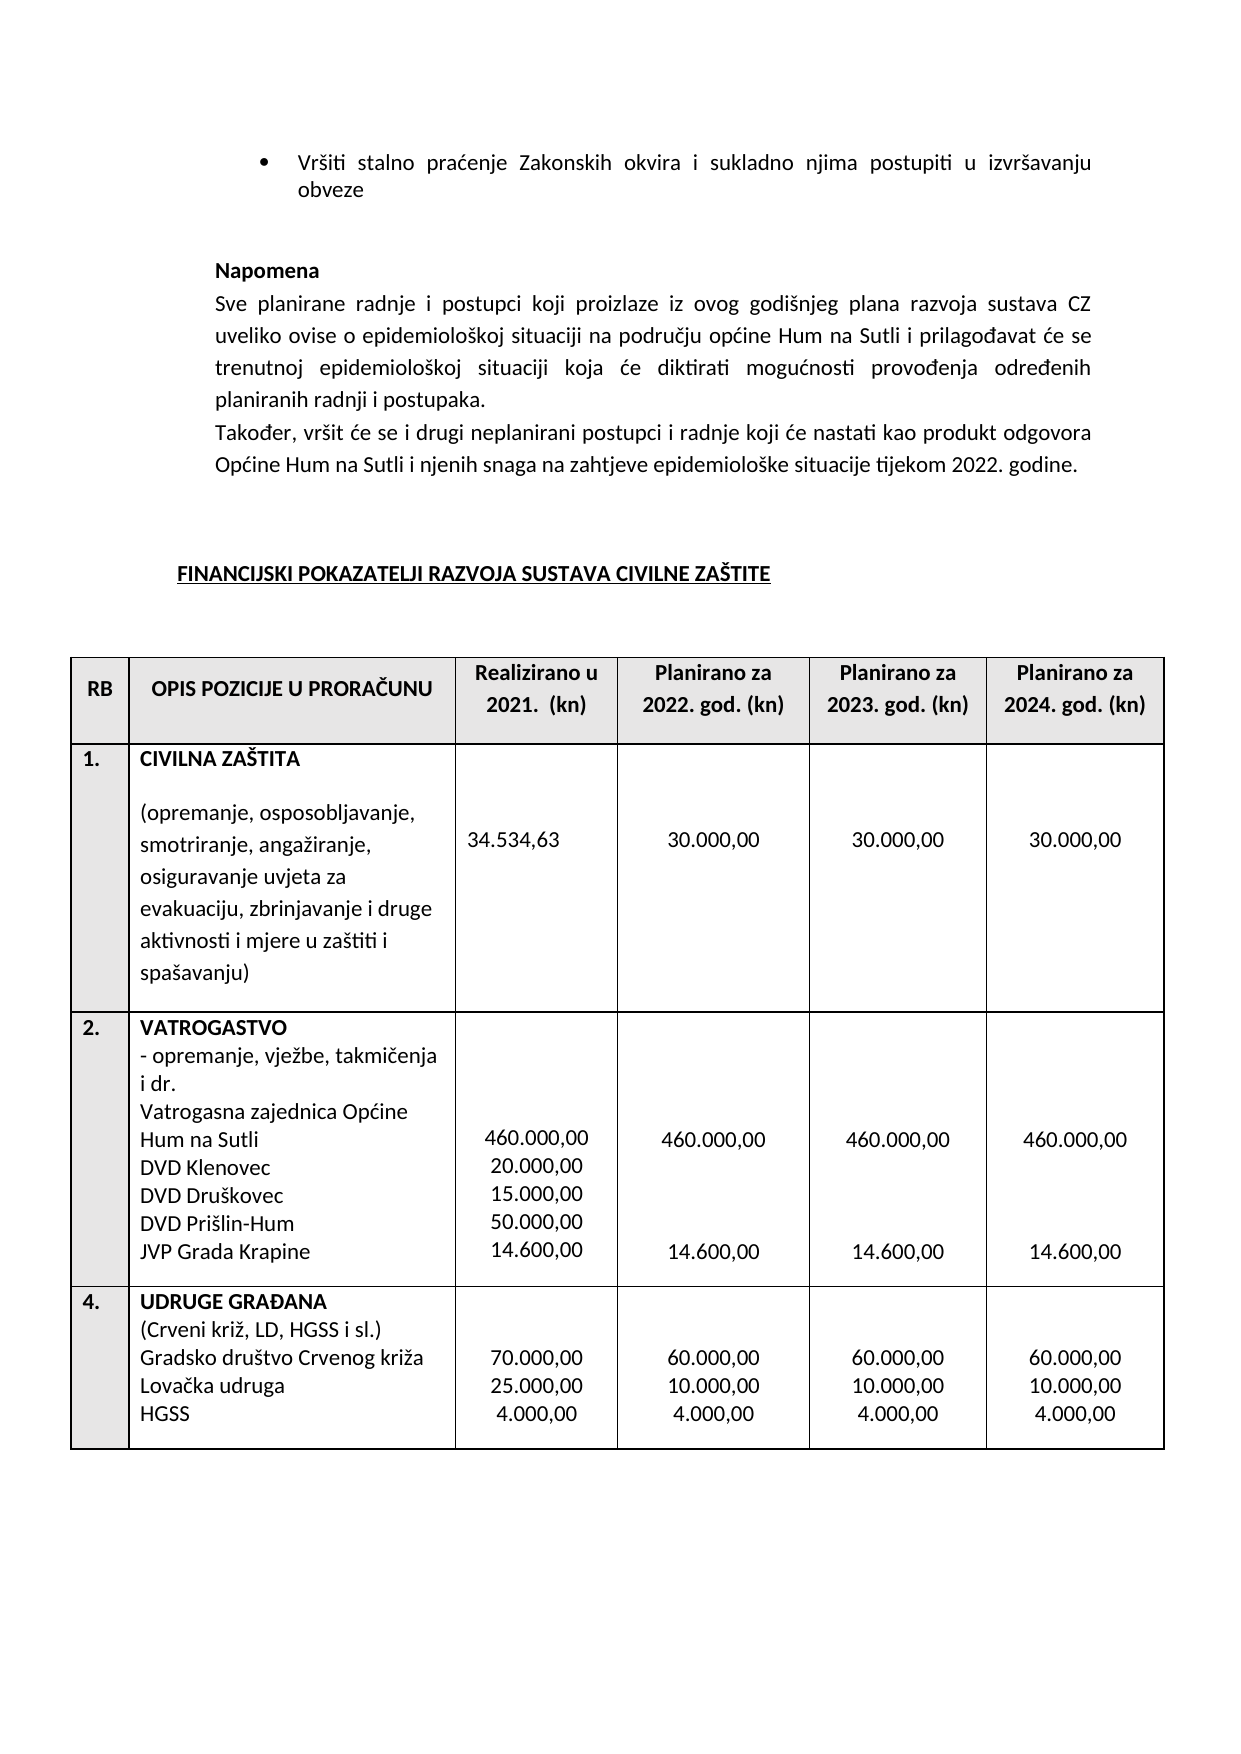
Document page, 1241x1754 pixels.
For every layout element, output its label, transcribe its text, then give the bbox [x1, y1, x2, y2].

table_cell 4. [72, 1287, 128, 1448]
table_header Planirano za 2023. god. (kn) [810, 658, 986, 743]
table_cell UDRUGE GRAĐANA (Crveni križ, LD, HGSS i sl.) Gradsko društvo Crvenog križa Lovačka udruga HGSS [130, 1287, 455, 1448]
table_cell 460.000,00 14.600,00 [987, 1013, 1163, 1286]
table_cell 30.000,00 [810, 745, 986, 1011]
table_cell 1. [72, 745, 128, 1011]
list Vršiti stalno praćenje Zakonskih okvira i sukladno njima postupiti u izvršavanju obveze [260, 148, 1093, 204]
table_cell 30.000,00 [987, 745, 1163, 1011]
table_cell 70.000,00 25.000,00 4.000,00 [456, 1287, 617, 1448]
list Također, vršit će se i drugi neplanirani postupci i radnje koji će nastati kao produkt odgovora Općine Hum na Sutli i njenih snaga na zahtjeve epidemiološke situacije tijekom 2022. godine. [215, 418, 1093, 478]
table_header Planirano za 2024. god. (kn) [987, 658, 1163, 743]
table_cell VATROGASTVO - opremanje, vježbe, takmičenja i dr. Vatrogasna zajednica Općine Hum na Sutli DVD Klenovec DVD Druškovec DVD Prišlin-Hum JVP Grada Krapine [130, 1013, 455, 1286]
table_cell 30.000,00 [618, 745, 809, 1011]
list Sve planirane radnje i postupci koji proizlaze iz ovog godišnjeg plana razvoja sustava CZ uveliko ovise o epidemiološkoj situaciji na području općine Hum na Sutli i prilagođavat će se trenutnoj epidemiološkoj situaciji koja će diktirati mogućnosti provođenja određenih planiranih radnji i postupaka. [215, 289, 1093, 413]
table_cell 60.000,00 10.000,00 4.000,00 [987, 1287, 1163, 1448]
table_cell 2. [72, 1013, 128, 1286]
table_cell CIVILNA ZAŠTITA (opremanje, osposobljavanje, smotriranje, angažiranje, osiguravanje uvjeta za evakuaciju, zbrinjavanje i druge aktivnosti i mjere u zaštiti i spašavanju) [130, 745, 455, 1011]
table_cell 60.000,00 10.000,00 4.000,00 [810, 1287, 986, 1448]
list Napomena [215, 257, 1093, 285]
table_header Realizirano u 2021. (kn) [456, 658, 617, 743]
table_cell 60.000,00 10.000,00 4.000,00 [618, 1287, 809, 1448]
table_header OPIS POZICIJE U PRORAČUNU [130, 658, 455, 743]
text FINANCIJSKI POKAZATELJI RAZVOJA SUSTAVA CIVILNE ZAŠTITE [177, 559, 1093, 587]
table_header RB [72, 658, 128, 743]
table_cell 460.000,00 14.600,00 [618, 1013, 809, 1286]
table_header Planirano za 2022. god. (kn) [618, 658, 809, 743]
table_cell 460.000,00 14.600,00 [810, 1013, 986, 1286]
table_cell 34.534,63 [456, 745, 617, 1011]
table_cell 460.000,00 20.000,00 15.000,00 50.000,00 14.600,00 [456, 1013, 617, 1286]
